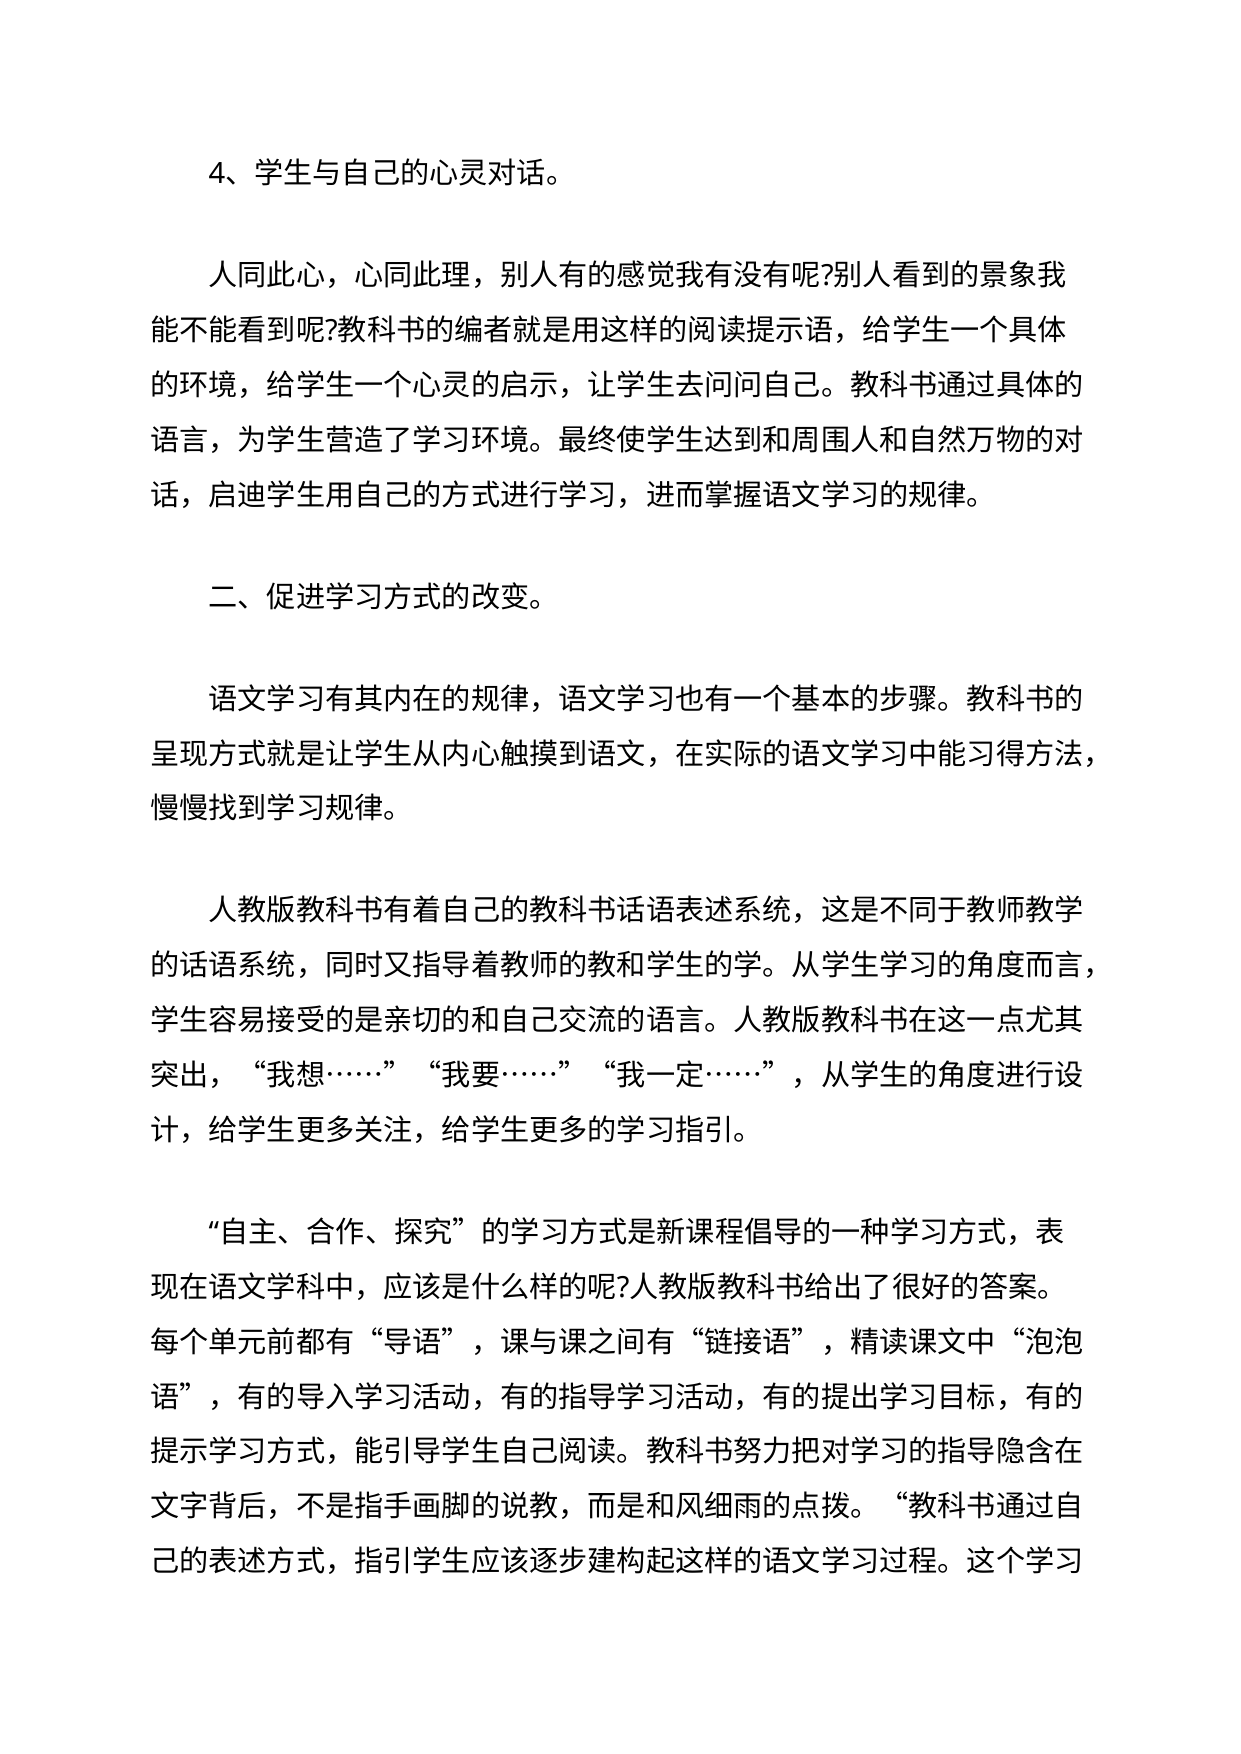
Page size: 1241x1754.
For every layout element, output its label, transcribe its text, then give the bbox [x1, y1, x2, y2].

text 人教版教科书有着自己的教科书话语表述系统，这是不同于教师教学的话语系统，同时又指导着教师的教和学生的学。从学生学习的角度而言，学生容易接受的是亲切的和自己交流的语言。人教版教科书在这一点尤其突出，“我想……”“我要……”“我一定……”，从学生的角度进行设计，给学生更多关注，给学生更多的学习指引。 [150, 887, 1090, 1149]
text 人同此心，心同此理，别人有的感觉我有没有呢?别人看到的景象我能不能看到呢?教科书的编者就是用这样的阅读提示语，给学生一个具体的环境，给学生一个心灵的启示，让学生去问问自己。教科书通过具体的语言，为学生营造了学习环境。最终使学生达到和周围人和自然万物的对话，启迪学生用自己的方式进行学习，进而掌握语文学习的规律。 [150, 252, 1090, 514]
text 4、学生与自己的心灵对话。 [150, 150, 1090, 192]
text 二、促进学习方式的改变。 [150, 573, 1090, 616]
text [150, 1208, 1090, 1580]
text 语文学习有其内在的规律，语文学习也有一个基本的步骤。教科书的呈现方式就是让学生从内心触摸到语文，在实际的语文学习中能习得方法，慢慢找到学习规律。 [150, 675, 1090, 827]
